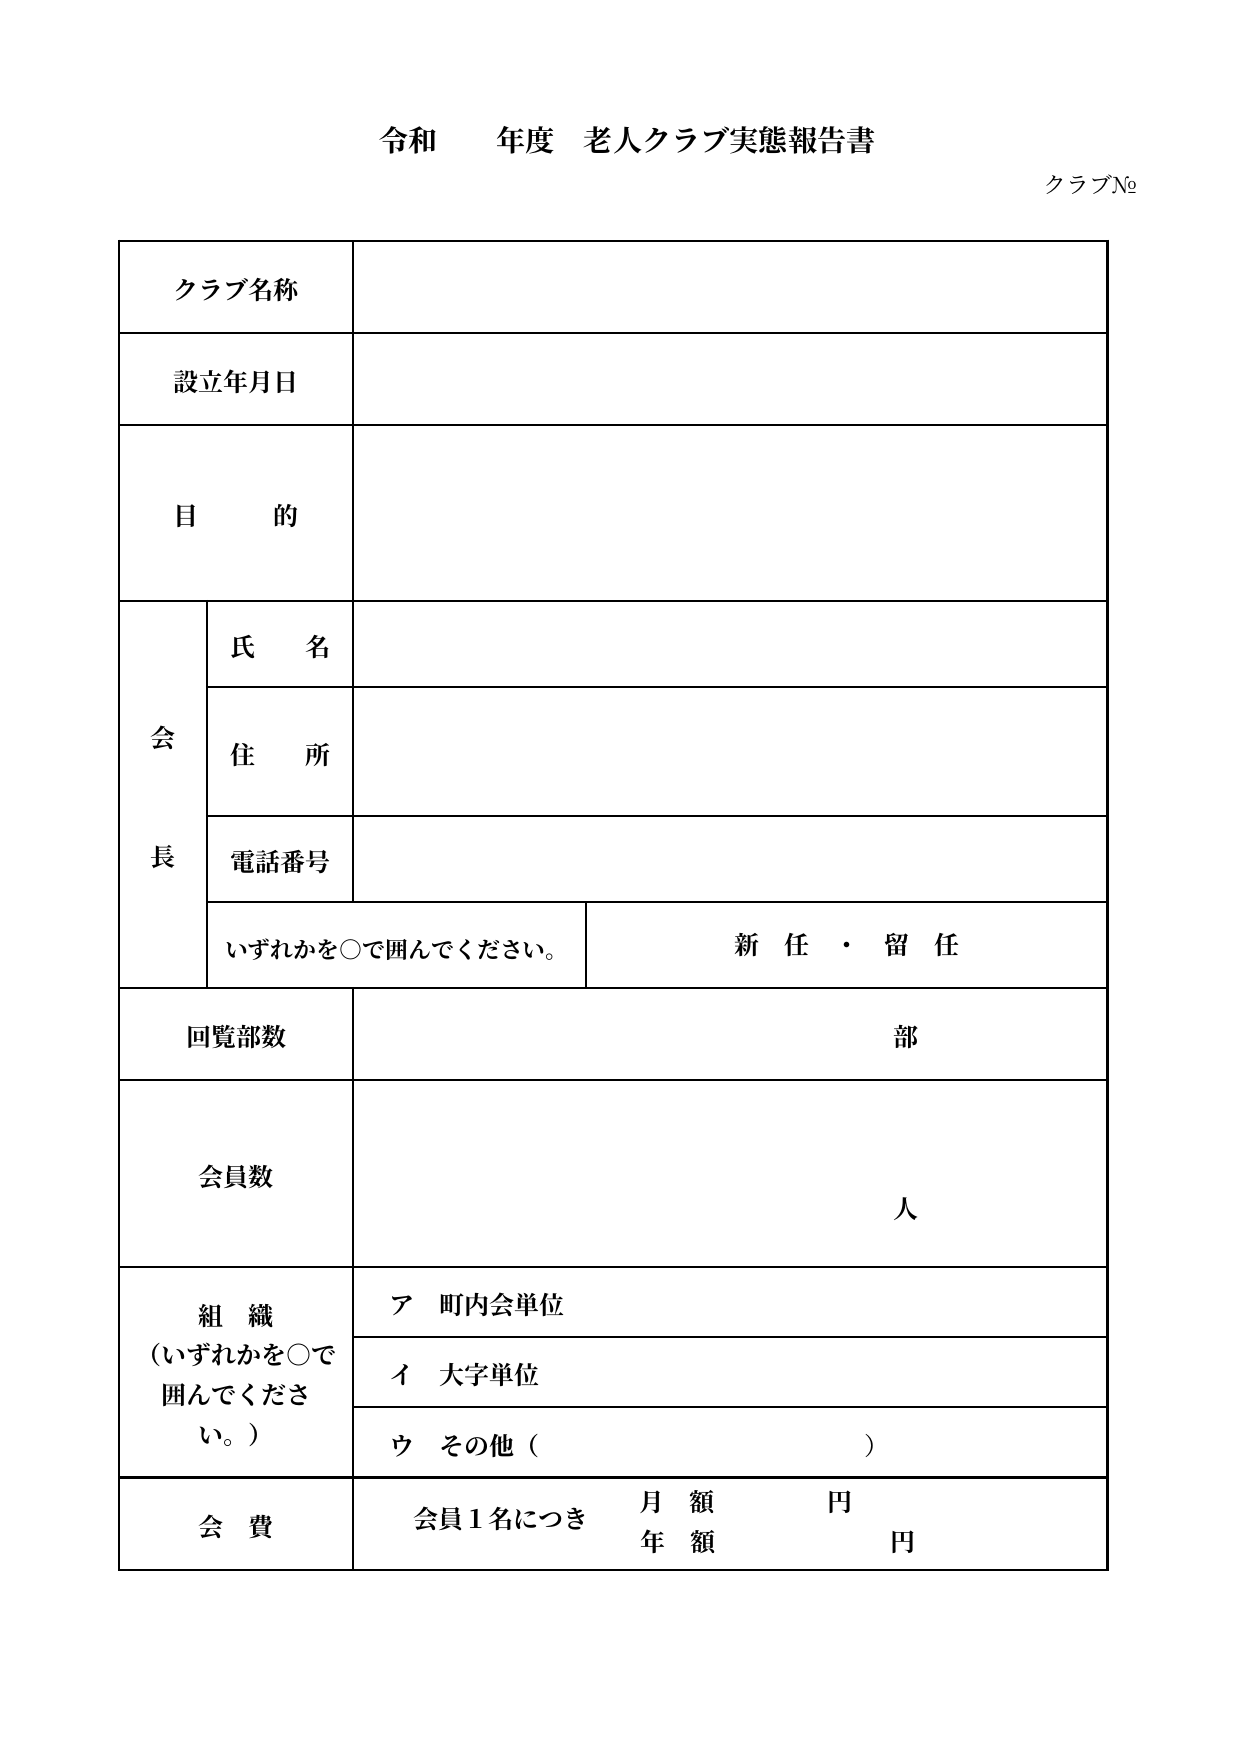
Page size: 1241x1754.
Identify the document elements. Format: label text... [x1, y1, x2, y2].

table_cell 会 費 [120, 1479, 352, 1569]
table_cell [354, 817, 1106, 901]
table_cell 組 織 （いずれかを○で囲んでください。） [120, 1268, 352, 1476]
table_cell [354, 426, 1106, 600]
table_cell 住 所 [208, 688, 352, 815]
table_cell 月 額 円 年 額 円 [354, 1479, 1106, 1569]
table_cell 会 長 [120, 602, 206, 987]
table_cell 人 [354, 1081, 1106, 1266]
table_cell 会員数 [120, 1081, 352, 1266]
table_cell 設立年月日 [120, 334, 352, 424]
table_cell [354, 602, 1106, 686]
table_cell 目 的 [120, 426, 352, 600]
table_cell 氏 名 [208, 602, 352, 686]
table_cell ウ その他（ ） [354, 1408, 1106, 1476]
table_cell 部 [354, 989, 1106, 1079]
table_cell 電話番号 [208, 817, 352, 901]
text 令和 年度 老人クラブ実態報告書 [118, 118, 1137, 160]
table_cell [354, 688, 1106, 815]
text クラブ№ [118, 160, 1137, 199]
table_cell [354, 334, 1106, 424]
table_cell ア 町内会単位 [354, 1268, 1106, 1336]
table_header [354, 242, 1106, 332]
table_cell 回覧部数 [120, 989, 352, 1079]
table_cell いずれかを○で囲んでください。 [208, 903, 585, 987]
table_cell イ 大字単位 [354, 1338, 1106, 1406]
table_cell 新 任 ・ 留 任 [587, 903, 1106, 987]
table_header クラブ名称 [120, 242, 352, 332]
